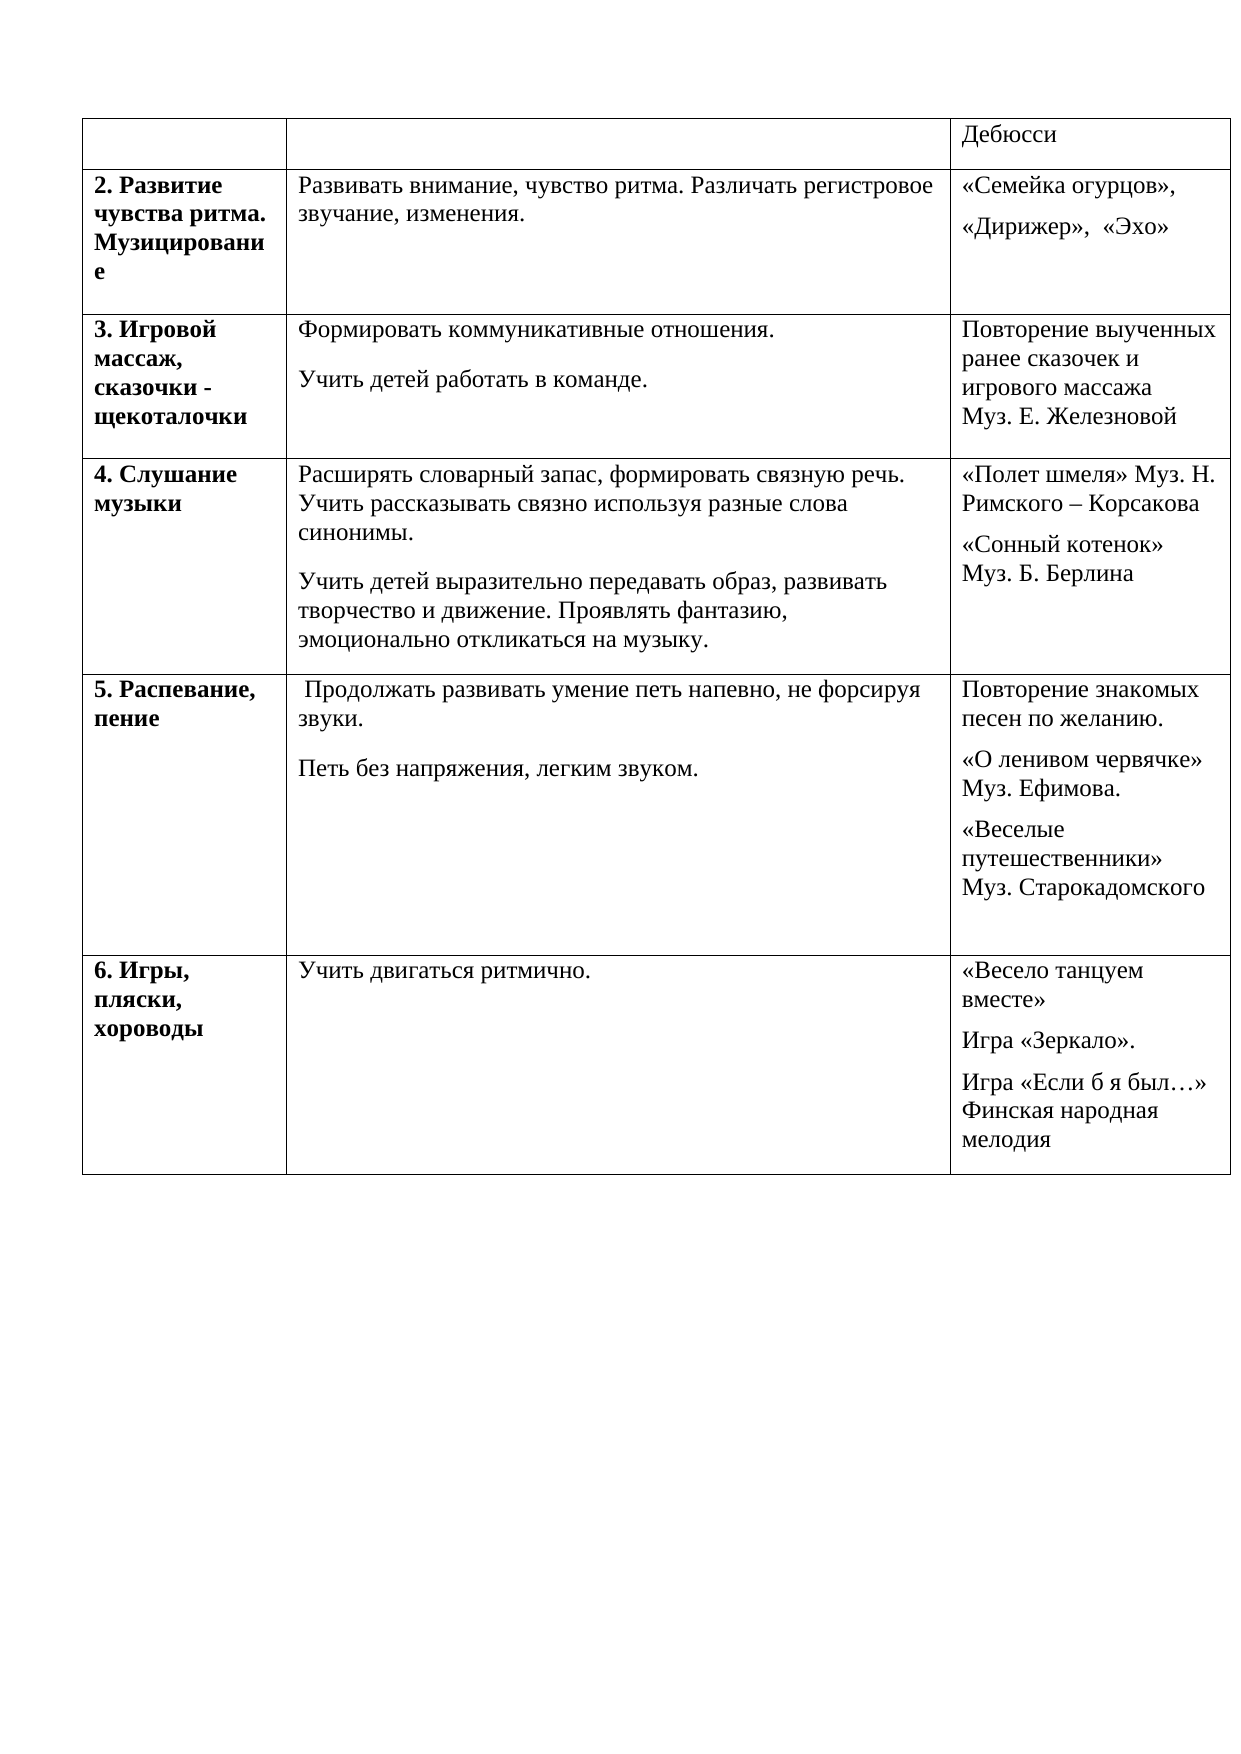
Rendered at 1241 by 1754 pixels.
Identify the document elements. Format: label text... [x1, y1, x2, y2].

table_cell Формировать коммуникативные отношения. Учить детей работать в команде. [287, 315, 950, 458]
table_cell Продолжать развивать умение петь напевно, не форсируя звуки. Петь без напряжения, легким звуком. [287, 675, 950, 954]
table_cell 2. Развитие чувства ритма. Музицирование [83, 170, 286, 313]
table_cell Повторение знакомых песен по желанию. «О ленивом червячке» Муз. Ефимова. «Веселые путешественники» Муз. Старокадомского [951, 675, 1230, 954]
table_cell «Весело танцуем вместе» Игра «Зеркало». Игра «Если б я был…» Финская народная мелодия [951, 956, 1230, 1174]
table_cell «Семейка огурцов», «Дирижер», «Эхо» [951, 170, 1230, 313]
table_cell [83, 119, 286, 169]
table_cell Расширять словарный запас, формировать связную речь. Учить рассказывать связно используя разные слова синонимы. Учить детей выразительно передавать образ, развивать творчество и движение. Проявлять фантазию, эмоционально откликаться на музыку. [287, 459, 950, 673]
table_cell Развивать внимание, чувство ритма. Различать регистровое звучание, изменения. [287, 170, 950, 313]
table_cell 6. Игры, пляски, хороводы [83, 956, 286, 1174]
table_cell 5. Распевание, пение [83, 675, 286, 954]
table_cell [951, 119, 1230, 169]
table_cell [287, 119, 950, 169]
table_cell Повторение выученных ранее сказочек и игрового массажа Муз. Е. Железновой [951, 315, 1230, 458]
table_cell «Полет шмеля» Муз. Н. Римского – Корсакова «Сонный котенок» Муз. Б. Берлина [951, 459, 1230, 673]
table_cell Учить двигаться ритмично. [287, 956, 950, 1174]
table_cell 3. Игровой массаж, сказочки - щекоталочки [83, 315, 286, 458]
table_cell 4. Слушание музыки [83, 459, 286, 673]
